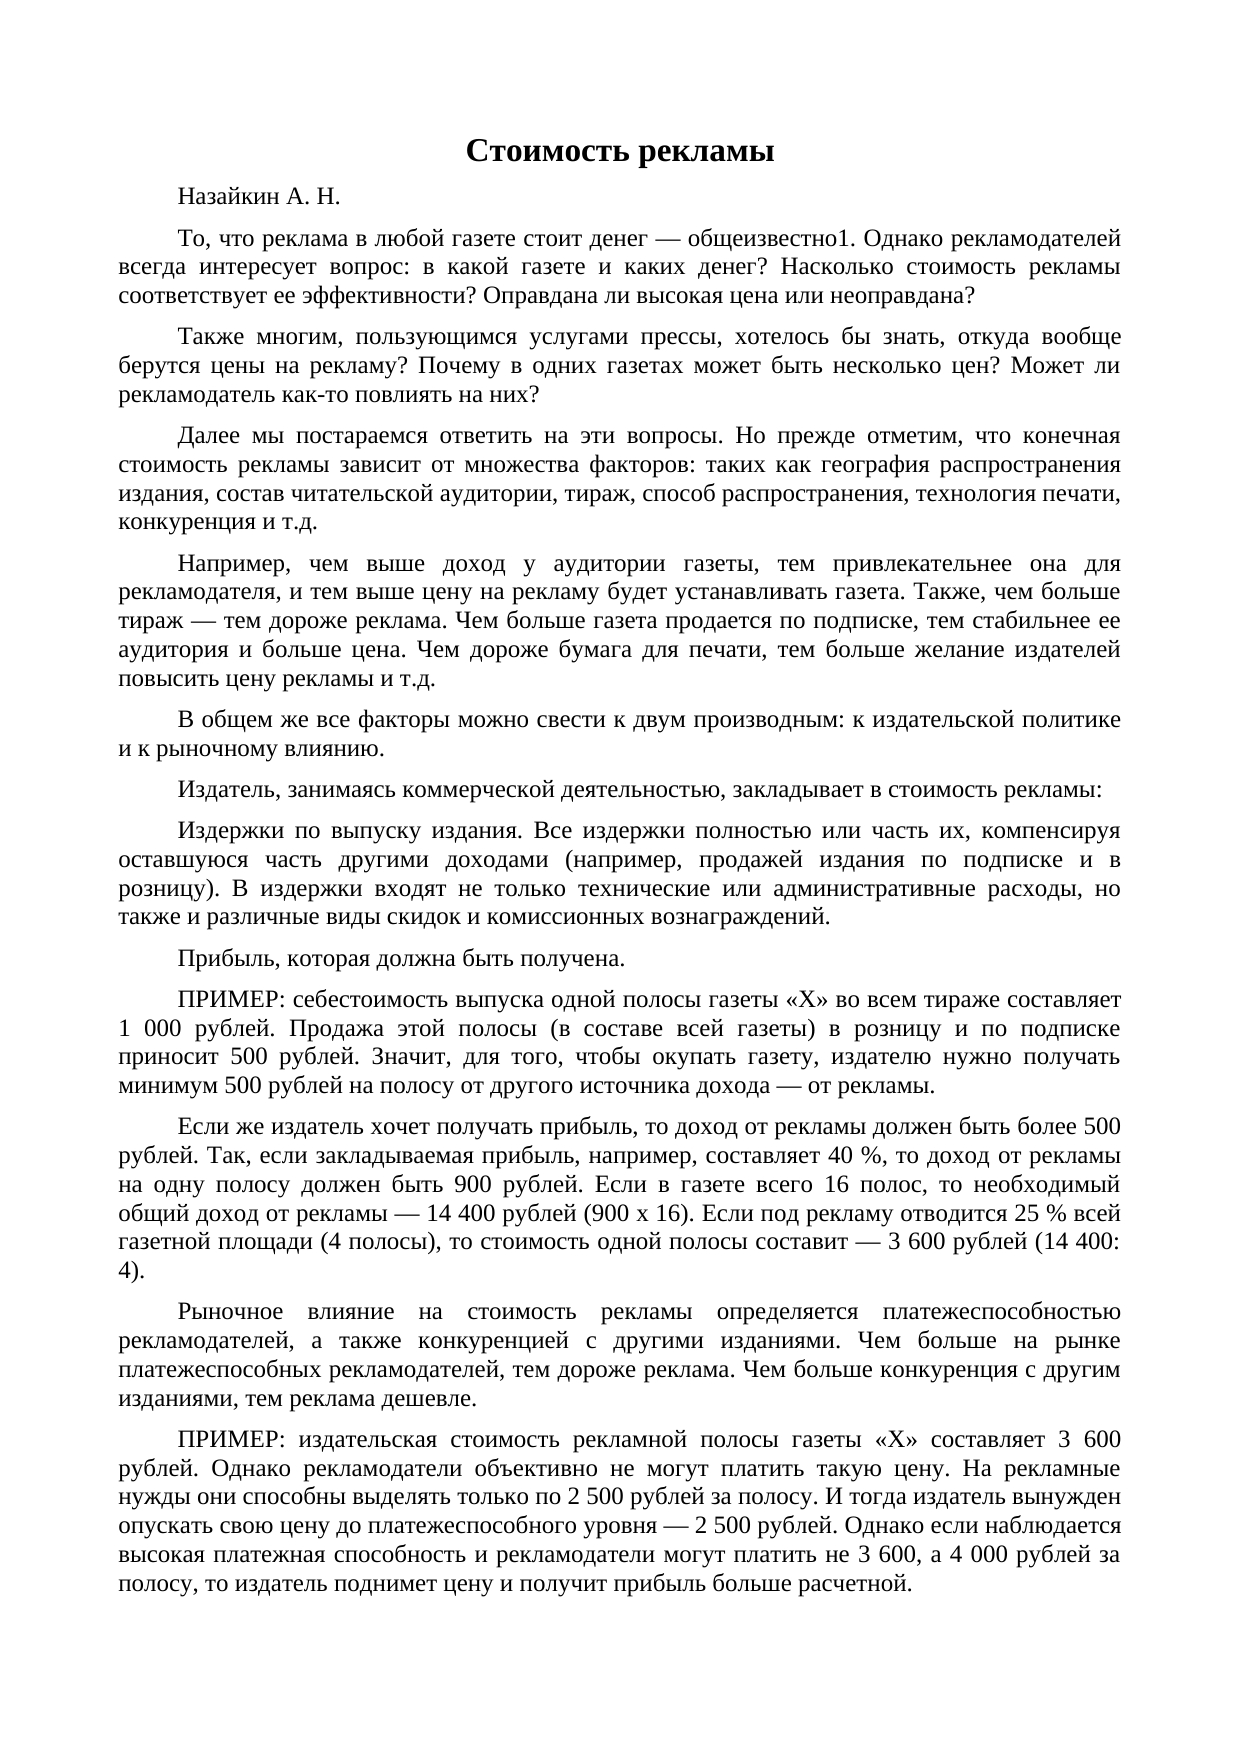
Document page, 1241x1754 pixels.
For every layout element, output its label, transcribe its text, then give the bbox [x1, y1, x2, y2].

text Например, чем выше доход у аудитории газеты, тем привлекательнее она для рекламодателя, и тем выше цену на рекламу будет устанавливать газета. Также, чем больше тираж — тем дороже реклама. Чем больше газета продается по подписке, тем стабильнее ее аудитория и больше цена. Чем дороже бумага для печати, тем больше желание издателей повысить цену рекламы и т.д. [118, 548, 1122, 691]
text Стоимость рекламы [118, 131, 1122, 169]
text Издатель, занимаясь коммерческой деятельностью, закладывает в стоимость рекламы: [118, 774, 1122, 803]
text Также многим, пользующимся услугами прессы, хотелось бы знать, откуда вообще берутся цены на рекламу? Почему в одних газетах может быть несколько цен? Может ли рекламодатель как-то повлиять на них? [118, 321, 1122, 408]
text ПРИМЕР: себестоимость выпуска одной полосы газеты «X» во всем тираже составляет 1 000 рублей. Продажа этой полосы (в составе всей газеты) в розницу и по подписке приносит 500 рублей. Значит, для того, чтобы окупать газету, издателю нужно получать минимум 500 рублей на полосу от другого источника дохода — от рекламы. [118, 984, 1122, 1099]
text Издержки по выпуску издания. Все издержки полностью или часть их, компенсируя оставшуюся часть другими доходами (например, продажей издания по подписке и в розницу). В издержки входят не только технические или административные расходы, но также и различные виды скидок и комиссионных вознаграждений. [118, 815, 1122, 930]
text То, что реклама в любой газете стоит денег — общеизвестно1. Однако рекламодателей всегда интересует вопрос: в какой газете и каких денег? Насколько стоимость рекламы соответствует ее эффективности? Оправдана ли высокая цена или неоправдана? [118, 223, 1122, 309]
text Рыночное влияние на стоимость рекламы определяется платежеспособностью рекламодателей, а также конкуренцией с другими изданиями. Чем больше на рынке платежеспособных рекламодателей, тем дороже реклама. Чем больше конкуренция с другим изданиями, тем реклама дешевле. [118, 1296, 1122, 1411]
text Если же издатель хочет получать прибыль, то доход от рекламы должен быть более 500 рублей. Так, если закладываемая прибыль, например, составляет 40 %, то доход от рекламы на одну полосу должен быть 900 рублей. Если в газете всего 16 полос, то необходимый общий доход от рекламы — 14 400 рублей (900 х 16). Если под рекламу отводится 25 % всей газетной площади (4 полосы), то стоимость одной полосы составит — 3 600 рублей (14 400: 4). [118, 1111, 1122, 1284]
text Назайкин А. Н. [118, 181, 1122, 210]
text ПРИМЕР: издательская стоимость рекламной полосы газеты «X» составляет 3 600 рублей. Однако рекламодатели объективно не могут платить такую цену. На рекламные нужды они способны выделять только по 2 500 рублей за полосу. И тогда издатель вынужден опускать свою цену до платежеспособного уровня — 2 500 рублей. Однако если наблюдается высокая платежная способность и рекламодатели могут платить не 3 600, а 4 000 рублей за полосу, то издатель поднимет цену и получит прибыль больше расчетной. [118, 1424, 1122, 1596]
text Далее мы постараемся ответить на эти вопросы. Но прежде отметим, что конечная стоимость рекламы зависит от множества факторов: таких как география распространения издания, состав читательской аудитории, тираж, способ распространения, технология печати, конкуренция и т.д. [118, 420, 1122, 535]
text В общем же все факторы можно свести к двум производным: к издательской политике и к рыночному влиянию. [118, 704, 1122, 761]
text Прибыль, которая должна быть получена. [118, 943, 1122, 971]
